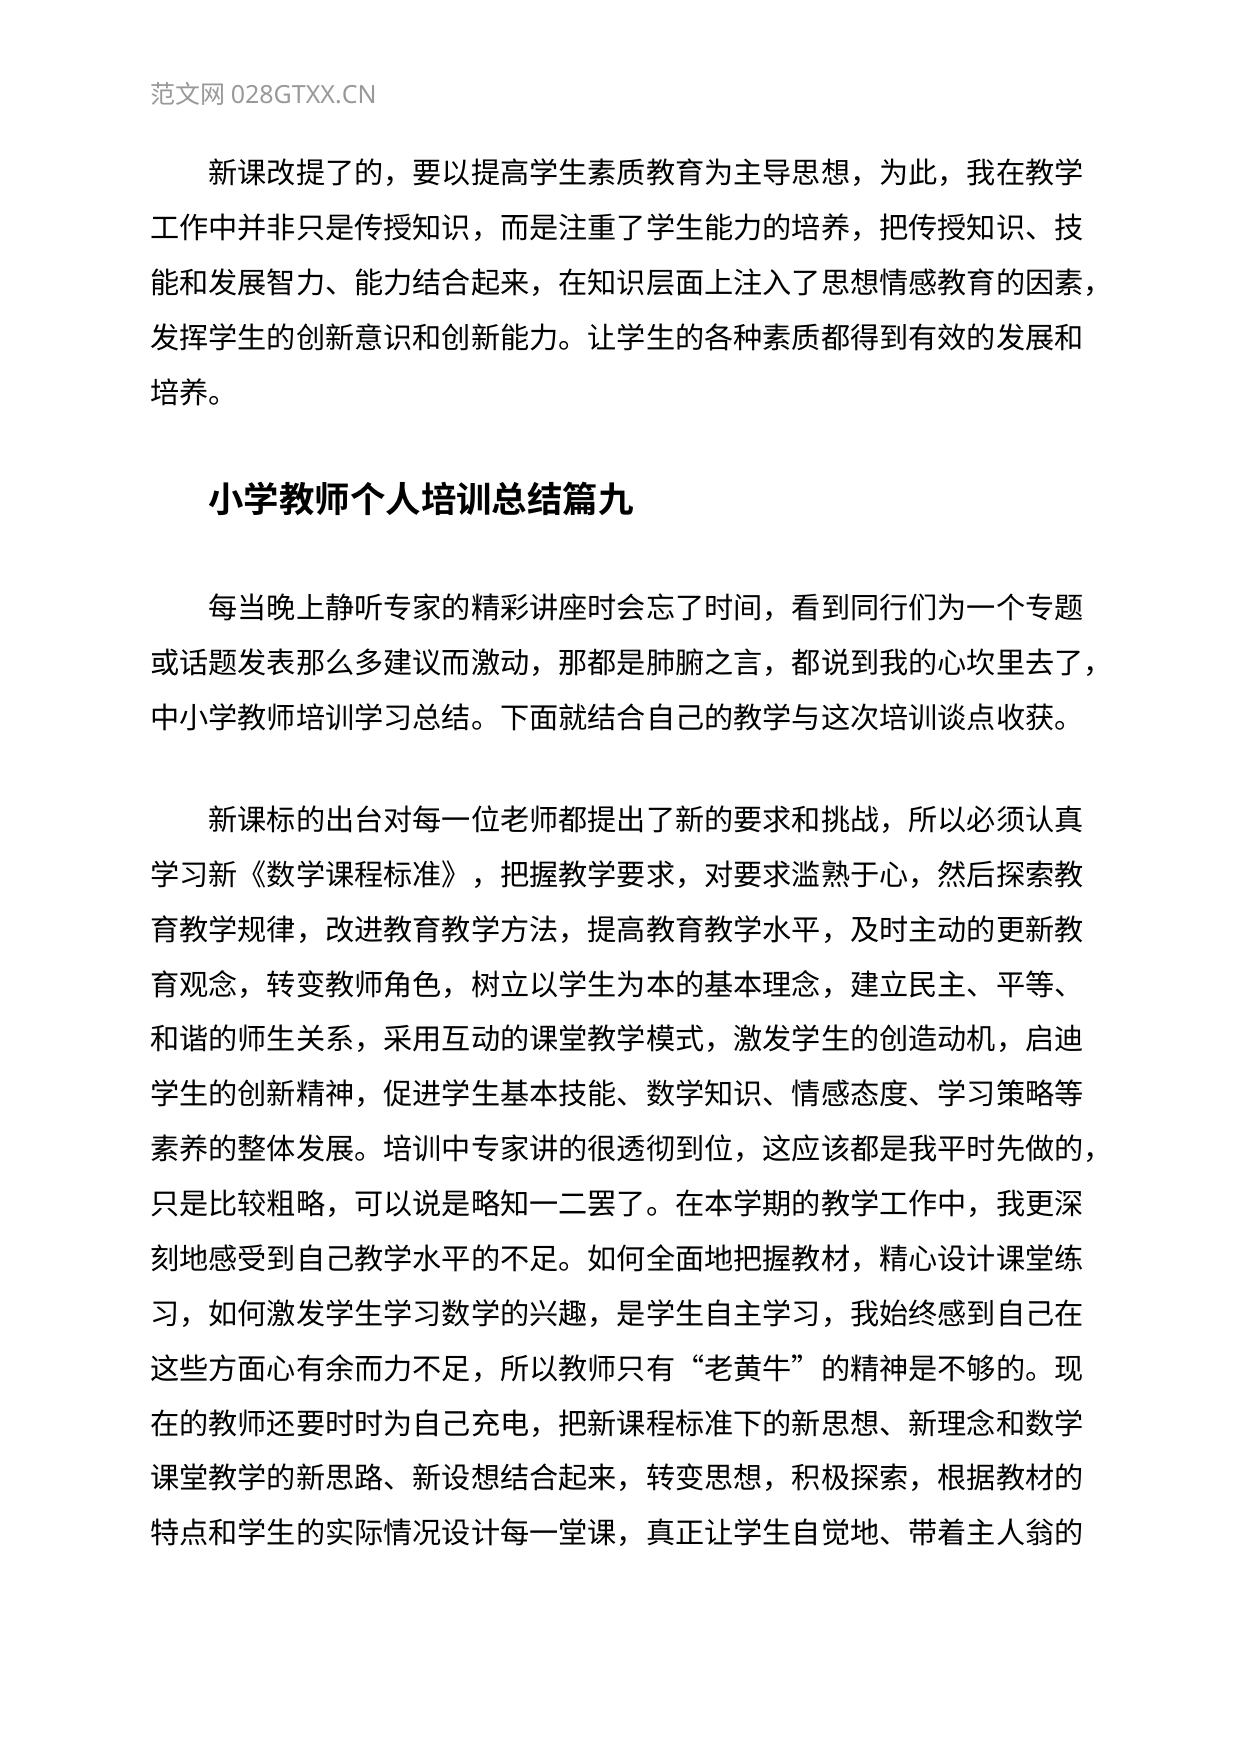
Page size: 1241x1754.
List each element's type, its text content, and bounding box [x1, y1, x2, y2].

text 小学教师个人培训总结篇九 [150, 471, 1090, 523]
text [150, 796, 1090, 1552]
text 新课改提了的，要以提高学生素质教育为主导思想，为此，我在教学工作中并非只是传授知识，而是注重了学生能力的培养，把传授知识、技能和发展智力、能力结合起来，在知识层面上注入了思想情感教育的因素，发挥学生的创新意识和创新能力。让学生的各种素质都得到有效的发展和培养。 [150, 150, 1090, 412]
text 每当晚上静听专家的精彩讲座时会忘了时间，看到同行们为一个专题或话题发表那么多建议而激动，那都是肺腑之言，都说到我的心坎里去了，中小学教师培训学习总结。下面就结合自己的教学与这次培训谈点收获。 [150, 585, 1090, 737]
